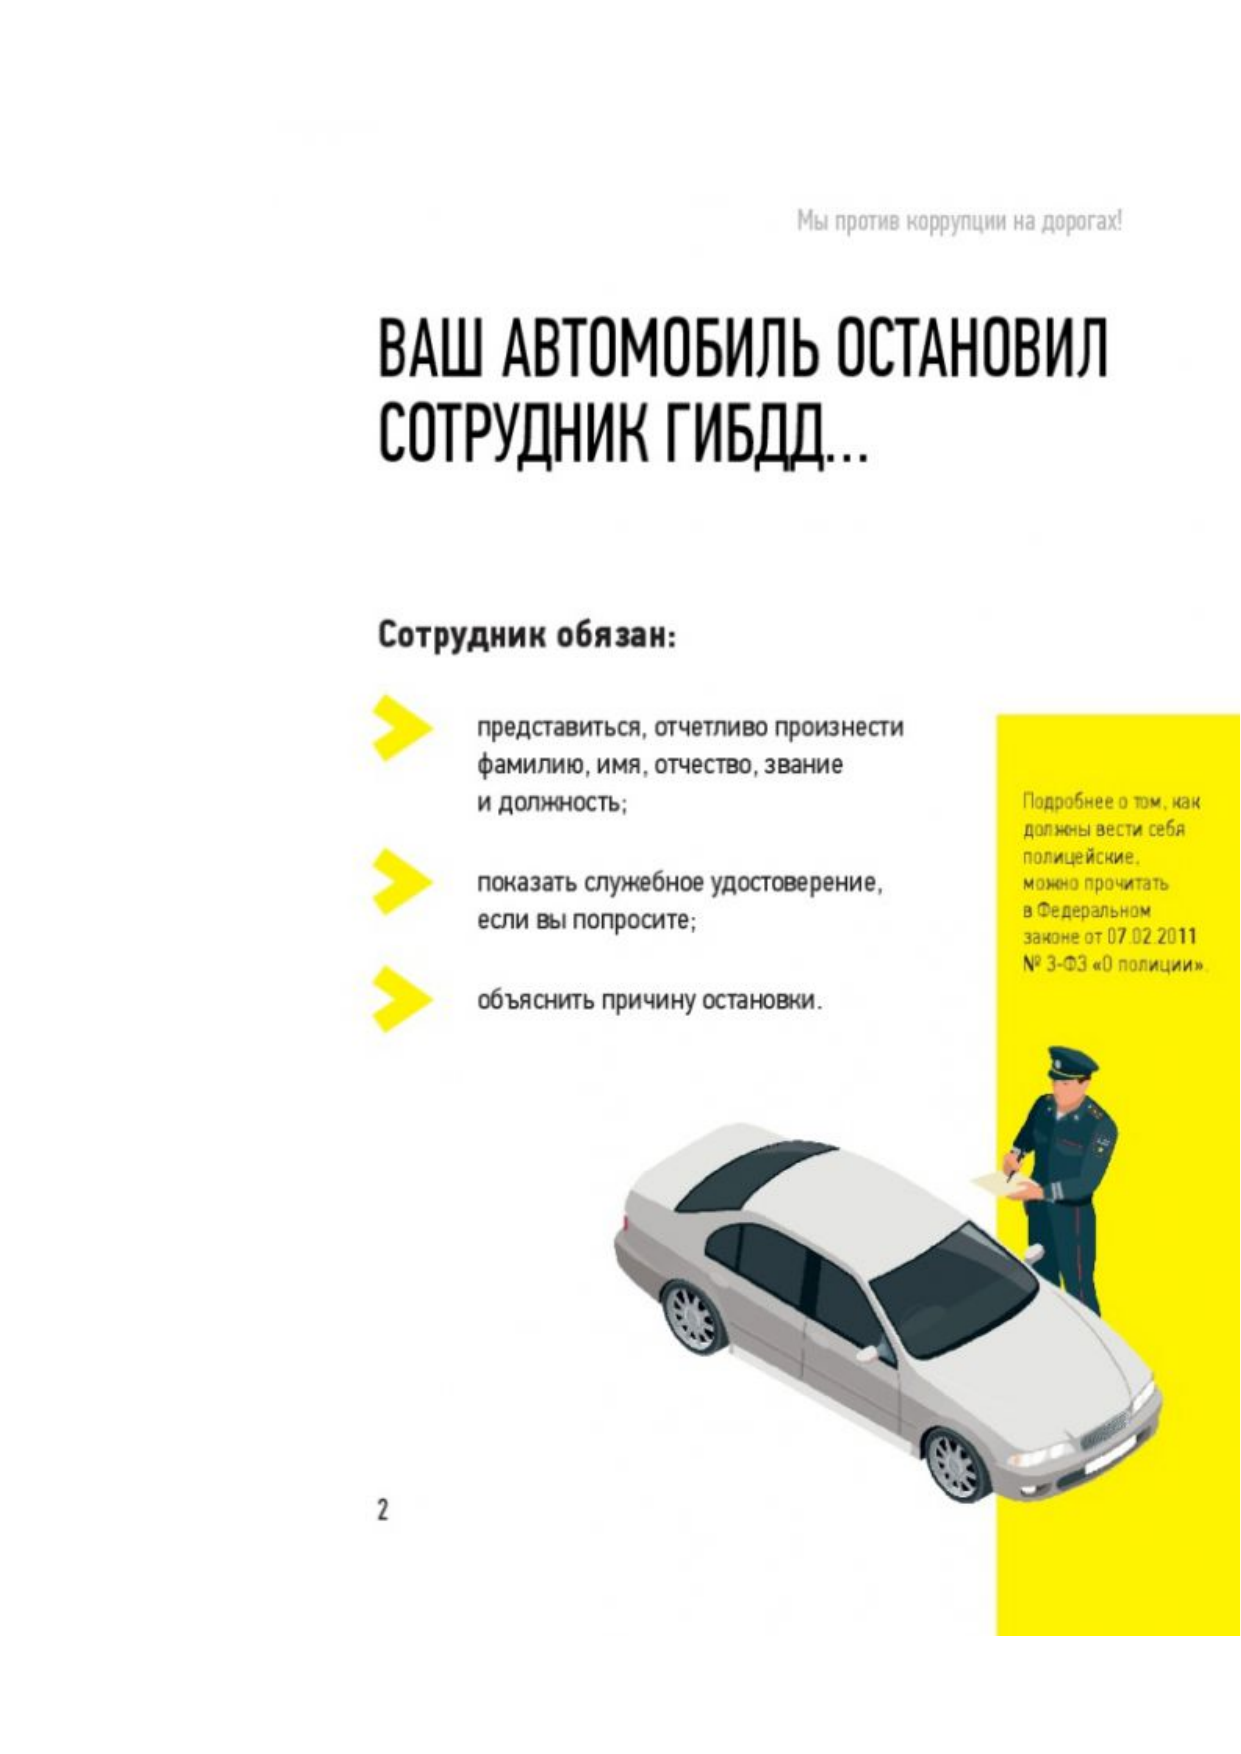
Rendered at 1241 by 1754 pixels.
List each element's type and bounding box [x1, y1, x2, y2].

picture [178, 120, 1241, 1636]
